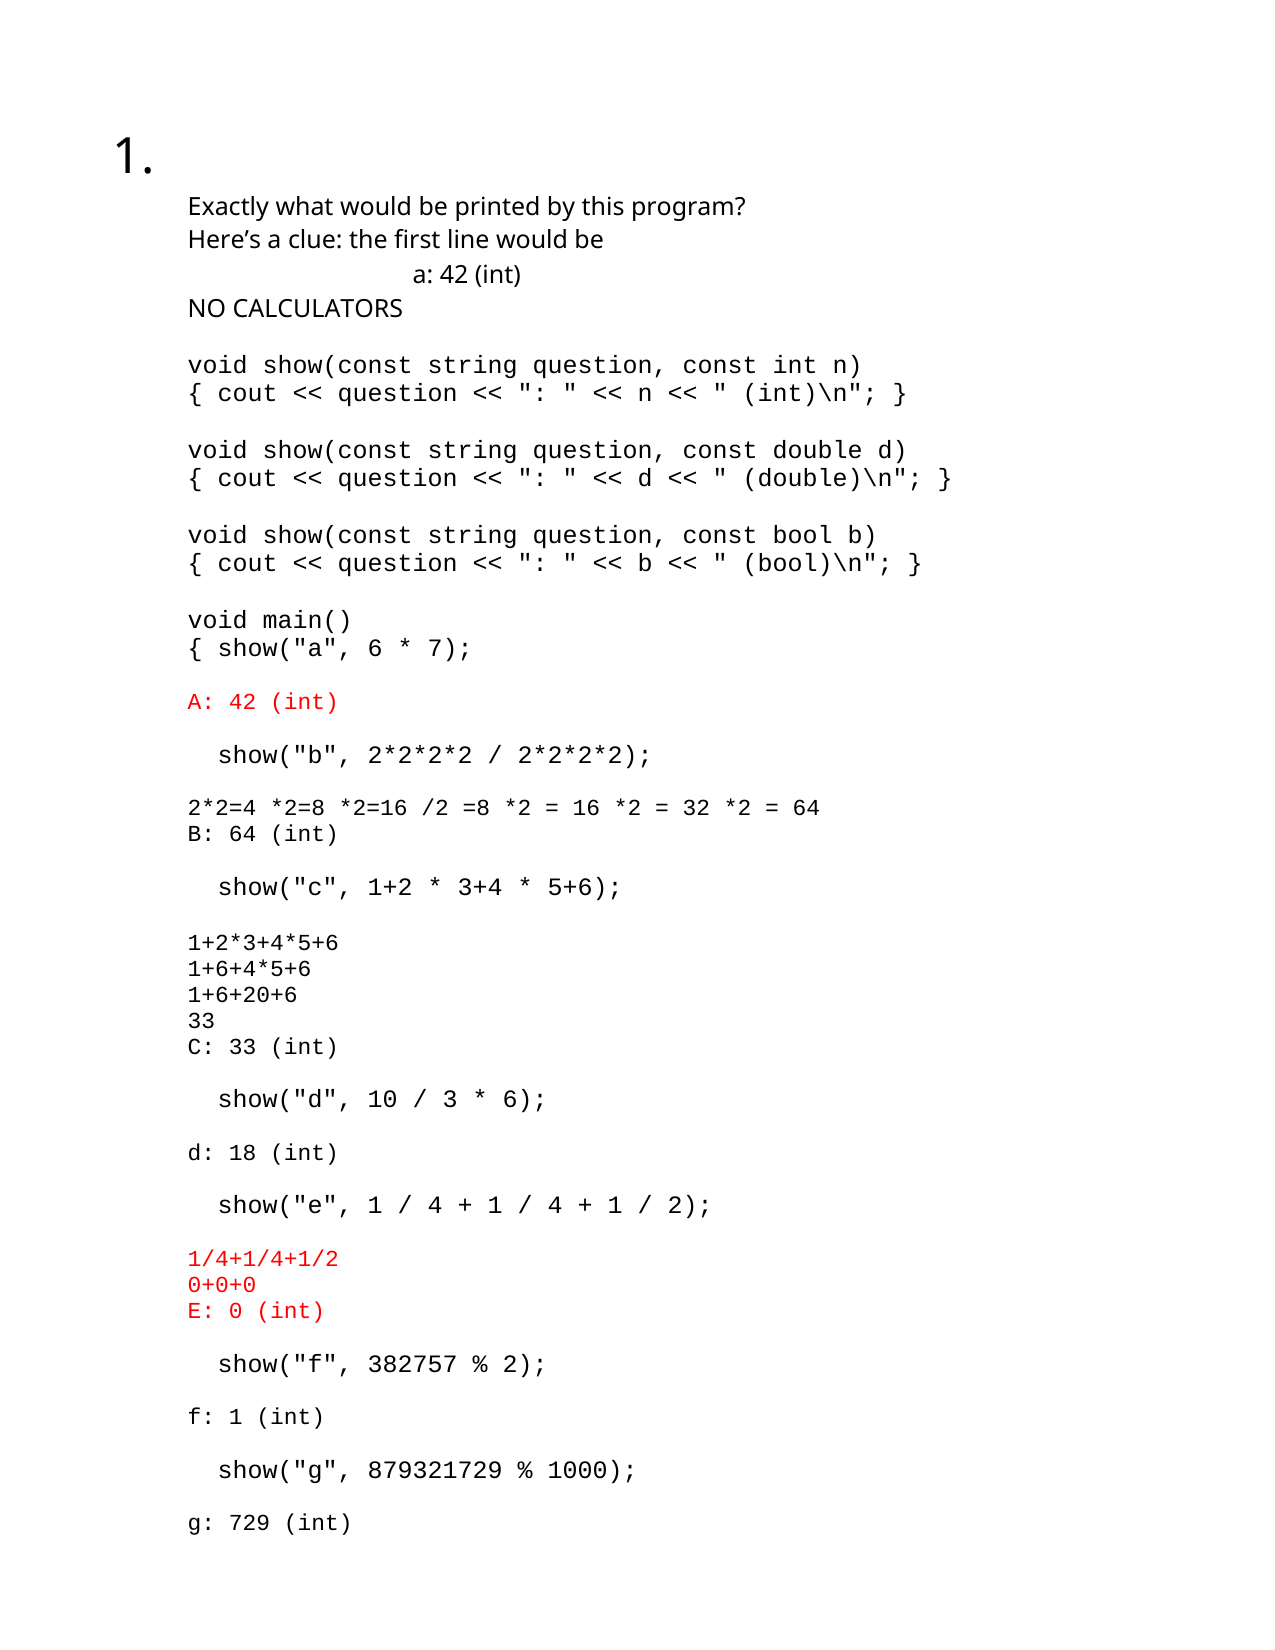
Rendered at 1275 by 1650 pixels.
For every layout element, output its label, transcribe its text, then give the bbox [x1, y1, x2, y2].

text void show(const string question, const bool b) [187, 523, 1087, 551]
text Here’s a clue: the first line would be [187, 222, 1087, 256]
text 1+2*3+4*5+6 [187, 931, 1087, 957]
text 33 [187, 1009, 1087, 1035]
text 1. [112, 120, 1087, 188]
text { cout << question << ": " << b << " (bool)\n"; } [187, 551, 1087, 579]
text 1+6+20+6 [187, 983, 1087, 1009]
text NO CALCULATORS [187, 290, 1087, 324]
text 1+6+4*5+6 [187, 957, 1087, 983]
text a: 42 (int) [412, 256, 1087, 290]
text show("e", 1 / 4 + 1 / 4 + 1 / 2); [187, 1193, 1087, 1221]
text A: 42 (int) [187, 690, 1087, 716]
text 0+0+0 [187, 1273, 1087, 1299]
text 2*2=4 *2=8 *2=16 /2 =8 *2 = 16 *2 = 32 *2 = 64 [187, 796, 1087, 822]
text show("f", 382757 % 2); [187, 1351, 1087, 1379]
text d: 18 (int) [187, 1141, 1087, 1167]
text E: 0 (int) [187, 1299, 1087, 1325]
text f: 1 (int) [187, 1405, 1087, 1431]
text void main() [187, 608, 1087, 636]
text { cout << question << ": " << d << " (double)\n"; } [187, 466, 1087, 494]
text show("c", 1+2 * 3+4 * 5+6); [187, 874, 1087, 903]
text Exactly what would be printed by this program? [187, 188, 1087, 222]
text g: 729 (int) [187, 1512, 1087, 1537]
text C: 33 (int) [187, 1035, 1087, 1061]
text show("b", 2*2*2*2 / 2*2*2*2); [187, 742, 1087, 771]
text void show(const string question, const double d) [187, 438, 1087, 466]
text show("g", 879321729 % 1000); [187, 1457, 1087, 1486]
text show("d", 10 / 3 * 6); [187, 1087, 1087, 1115]
text void show(const string question, const int n) [187, 353, 1087, 381]
text { show("a", 6 * 7); [187, 636, 1087, 664]
text { cout << question << ": " << n << " (int)\n"; } [187, 381, 1087, 409]
text 1/4+1/4+1/2 [187, 1247, 1087, 1273]
text B: 64 (int) [187, 822, 1087, 848]
